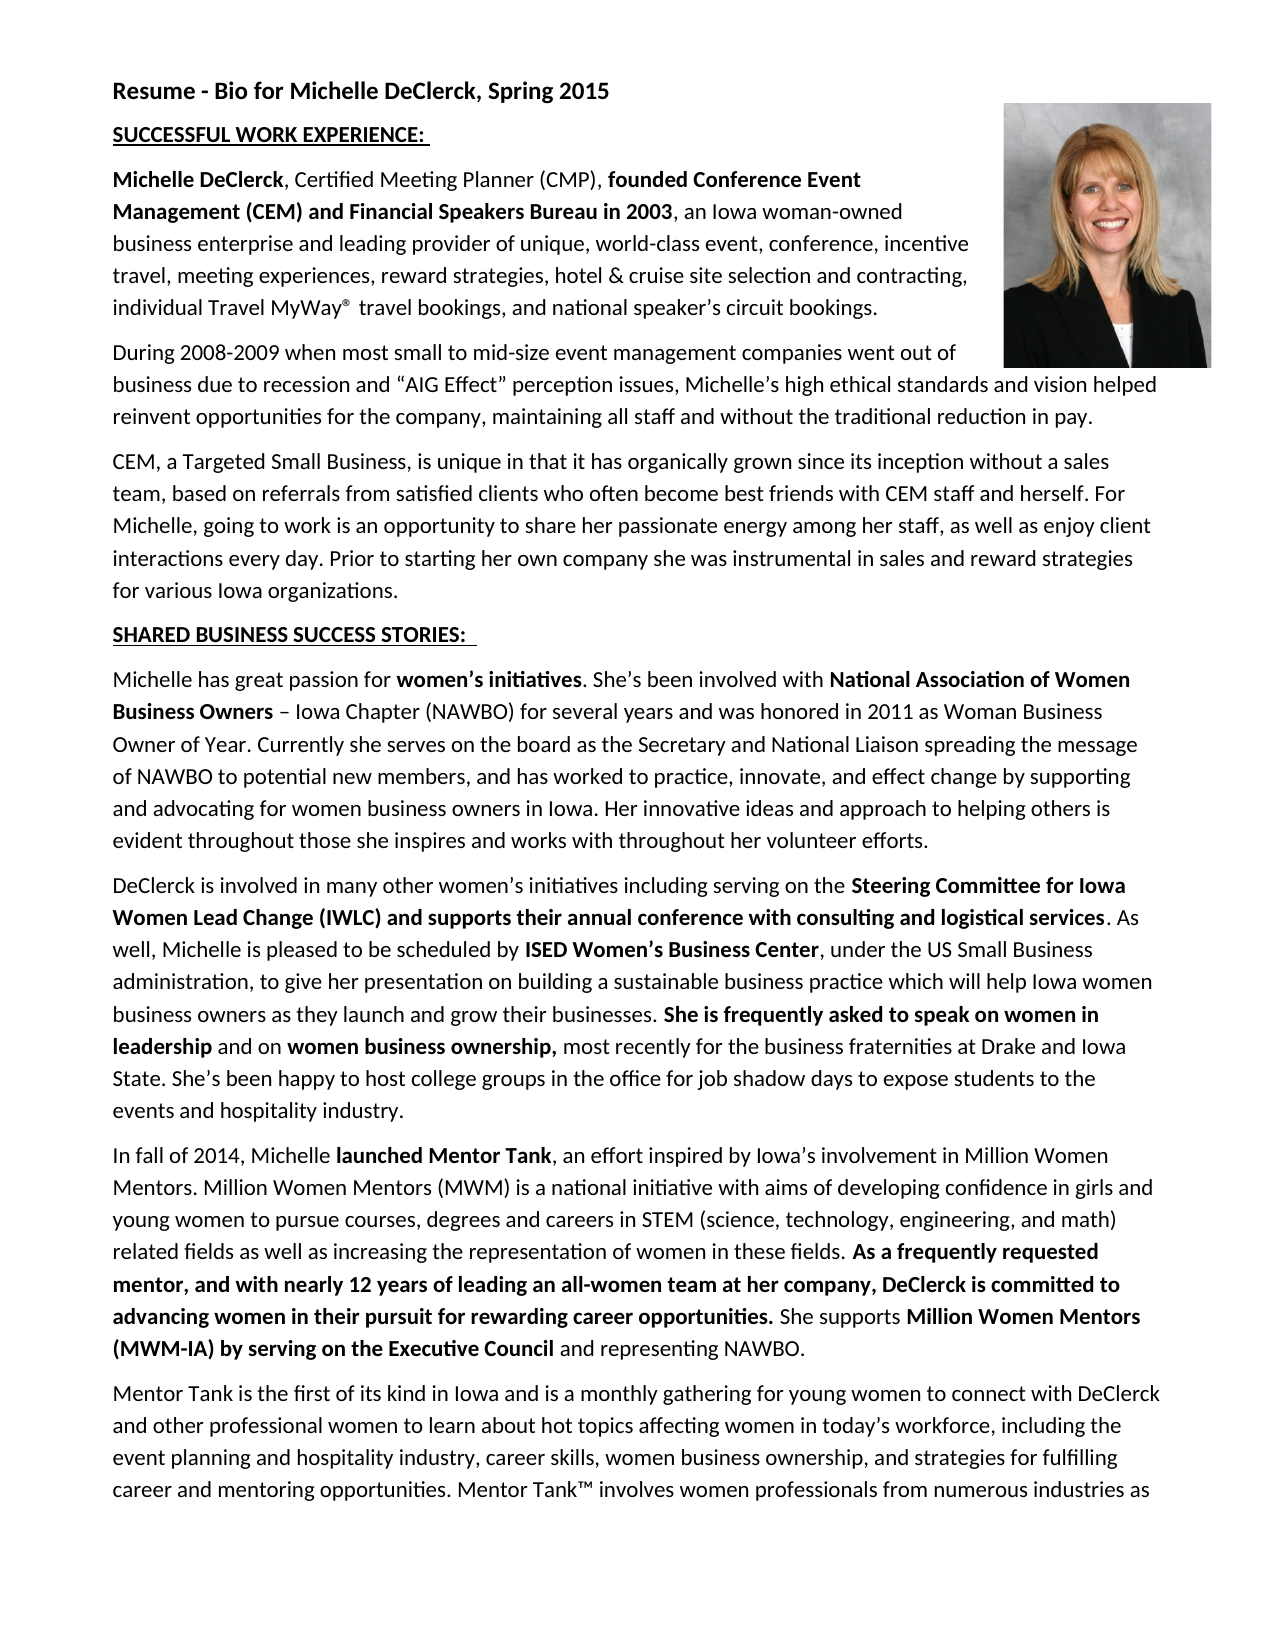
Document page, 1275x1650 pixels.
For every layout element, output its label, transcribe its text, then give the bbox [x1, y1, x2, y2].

text CEM, a Targeted Small Business, is unique in that it has organically grown since its inception without a sales team, based on referrals from satisfied clients who often become best friends with CEM staff and herself. For Michelle, going to work is an opportunity to share her passionate energy among her staff, as well as enjoy client interactions every day. Prior to starting her own company she was instrumental in sales and reward strategies for various Iowa organizations. [112, 447, 1162, 604]
text DeClerck is involved in many other women’s initiatives including serving on the Steering Committee for Iowa Women Lead Change (IWLC) and supports their annual conference with consulting and logistical services. As well, Michelle is pleased to be scheduled by ISED Women’s Business Center, under the US Small Business administration, to give her presentation on building a sustainable business practice which will help Iowa women business owners as they launch and grow their businesses. She is frequently asked to speak on women in leadership and on women business ownership, most recently for the business fraternities at Drake and Iowa State. She’s been happy to host college groups in the office for job shadow days to expose students to the events and hospitality industry. [112, 871, 1162, 1124]
text In fall of 2014, Michelle launched Mentor Tank, an effort inspired by Iowa’s involvement in Million Women Mentors. Million Women Mentors (MWM) is a national initiative with aims of developing confidence in girls and young women to pursue courses, degrees and careers in STEM (science, technology, engineering, and math) related fields as well as increasing the representation of women in these fields. As a frequently requested mentor, and with nearly 12 years of leading an all-women team at her company, DeClerck is committed to advancing women in their pursuit for rewarding career opportunities. She supports Million Women Mentors (MWM-IA) by serving on the Executive Council and representing NAWBO. [112, 1141, 1162, 1362]
picture [1002, 103, 1211, 366]
text Michelle has great passion for women’s initiatives. She’s been involved with National Association of Women Business Owners – Iowa Chapter (NAWBO) for several years and was honored in 2011 as Woman Business Owner of Year. Currently she serves on the board as the Secretary and National Liaison spreading the message of NAWBO to potential new members, and has worked to practice, innovate, and effect change by supporting and advocating for women business owners in Iowa. Her innovative ideas and approach to helping others is evident throughout those she inspires and works with throughout her volunteer efforts. [112, 665, 1162, 854]
text SUCCESSFUL WORK EXPERIENCE: [112, 120, 1002, 148]
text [112, 1379, 1162, 1503]
text SHARED BUSINESS SUCCESS STORIES: [112, 621, 1162, 649]
text During 2008-2009 when most small to mid-size event management companies went out of business due to recession and “AIG Effect” perception issues, Michelle’s high ethical standards and vision helped reinvent opportunities for the company, maintaining all staff and without the traditional reduction in pay. [112, 338, 1162, 431]
text Michelle DeClerck, Certified Meeting Planner (CMP), founded Conference Event Management (CEM) and Financial Speakers Bureau in 2003, an Iowa woman-owned business enterprise and leading provider of unique, world-class event, conference, incentive travel, meeting experiences, reward strategies, hotel & cruise site selection and contracting, individual Travel MyWay® travel bookings, and national speaker’s circuit bookings. [112, 165, 1002, 321]
